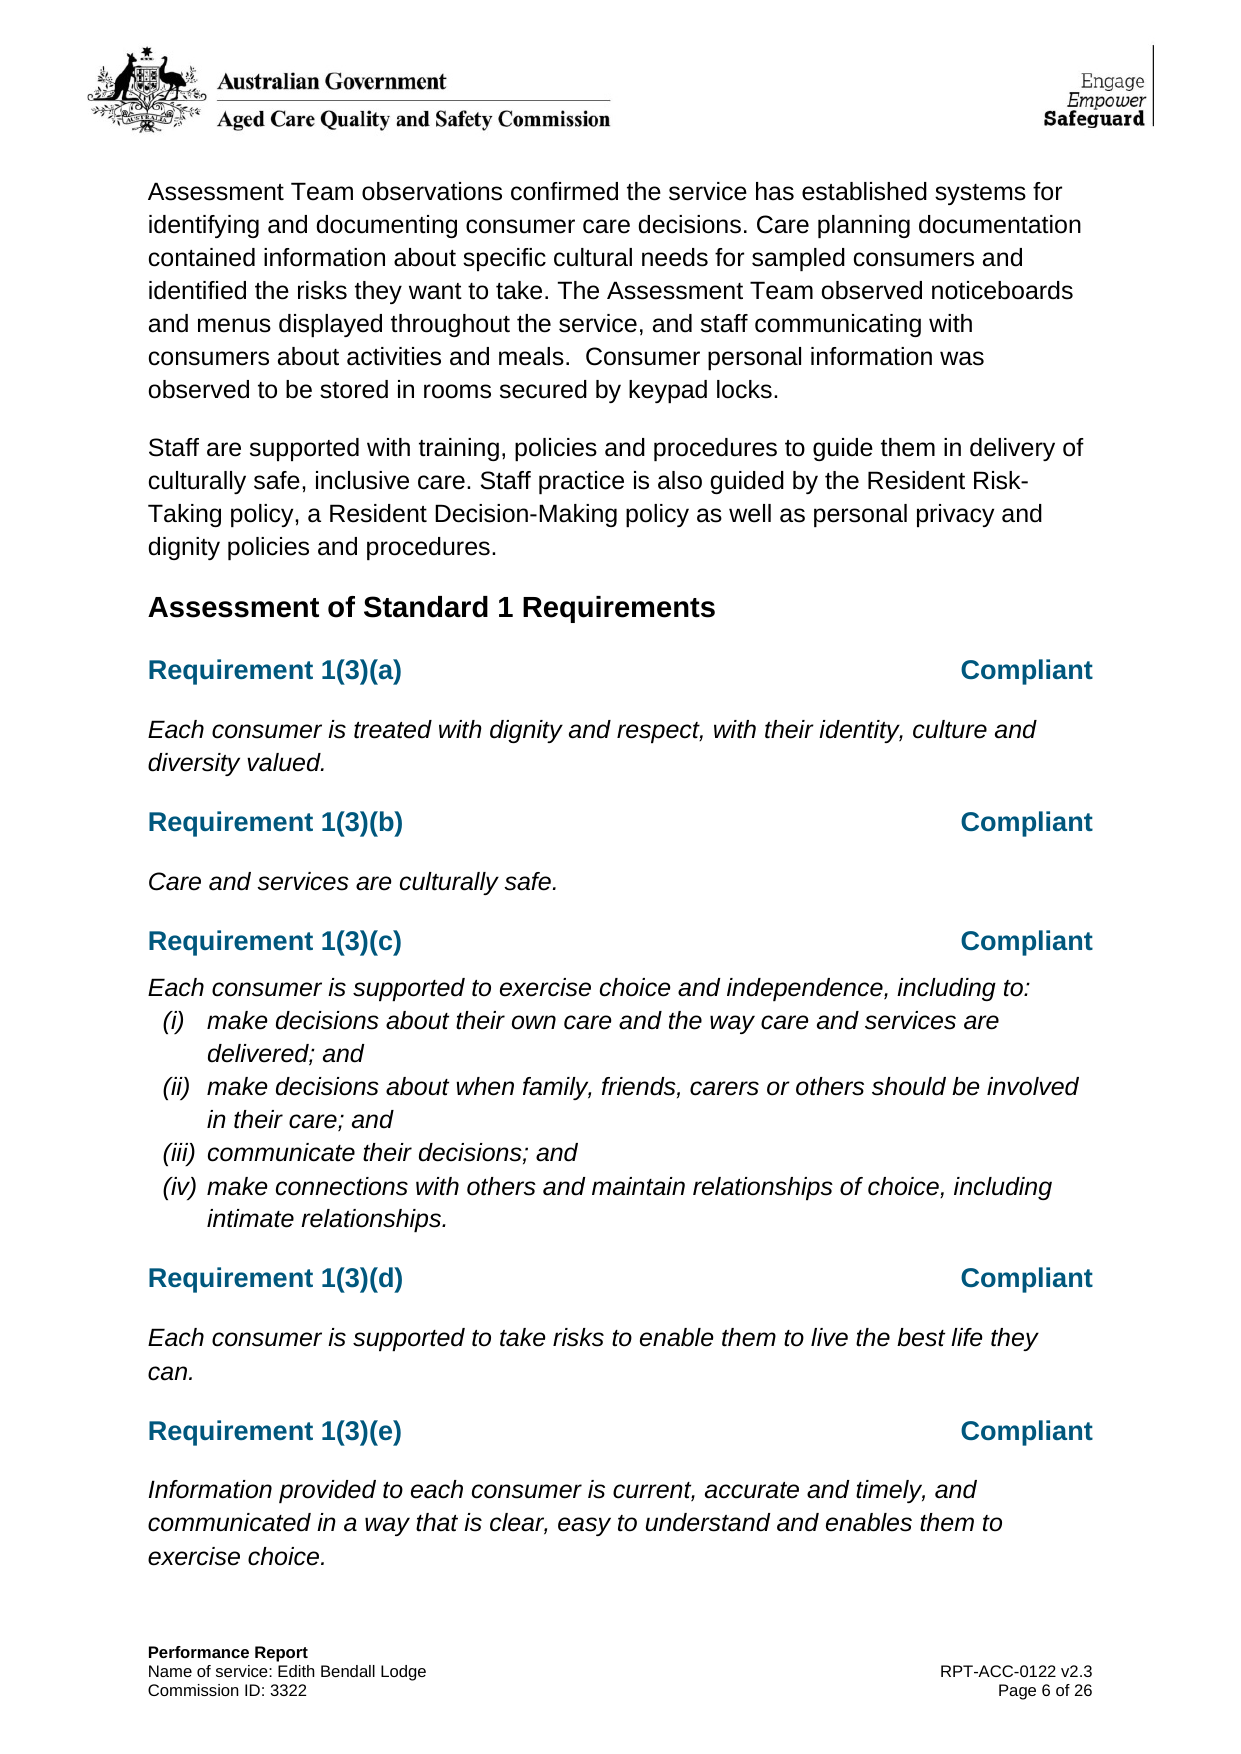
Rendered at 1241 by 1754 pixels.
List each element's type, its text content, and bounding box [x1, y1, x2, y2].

list make connections with others and maintain relationships of choice, including intimate relationships. [162, 1171, 1092, 1233]
list make decisions about their own care and the way care and services are delivered; and [162, 1006, 1092, 1068]
list communicate their decisions; and [162, 1138, 1092, 1167]
text Each consumer is treated with dignity and respect, with their identity, culture and diversity valued. [148, 715, 1092, 777]
text Each consumer is supported to exercise choice and independence, including to: [148, 973, 1092, 1002]
text Staff are supported with training, policies and procedures to guide them in delivery of culturally safe, inclusive care. Staff practice is also guided by the Resident Risk-Taking policy, a Resident Decision-Making policy as well as personal privacy and dignity policies and procedures. [148, 433, 1092, 561]
text Care and services are culturally safe. [148, 867, 1092, 896]
picture [1, 0, 1241, 154]
list make decisions about when family, friends, carers or others should be involved in their care; and [162, 1072, 1092, 1134]
subtitle Requirement 1(3)(a) Compliant [148, 654, 1092, 685]
text Each consumer is supported to take risks to enable them to live the best life they can. [148, 1323, 1092, 1385]
subtitle Requirement 1(3)(e) Compliant [148, 1414, 1092, 1446]
text Assessment Team observations confirmed the service has established systems for identifying and documenting consumer care decisions. Care planning documentation contained information about specific cultural needs for sampled consumers and identified the risks they want to take. The Assessment Team observed noticeboards and menus displayed throughout the service, and staff communicating with consumers about activities and meals. Consumer personal information was observed to be stored in rooms secured by keypad locks. [148, 177, 1092, 404]
subtitle Assessment of Standard 1 Requirements [148, 590, 1092, 624]
subtitle Requirement 1(3)(d) Compliant [148, 1262, 1092, 1294]
text Information provided to each consumer is current, accurate and timely, and communicated in a way that is clear, easy to understand and enables them to exercise choice. [148, 1475, 1092, 1570]
subtitle Requirement 1(3)(b) Compliant [148, 806, 1092, 837]
subtitle Requirement 1(3)(c) Compliant [148, 925, 1092, 956]
